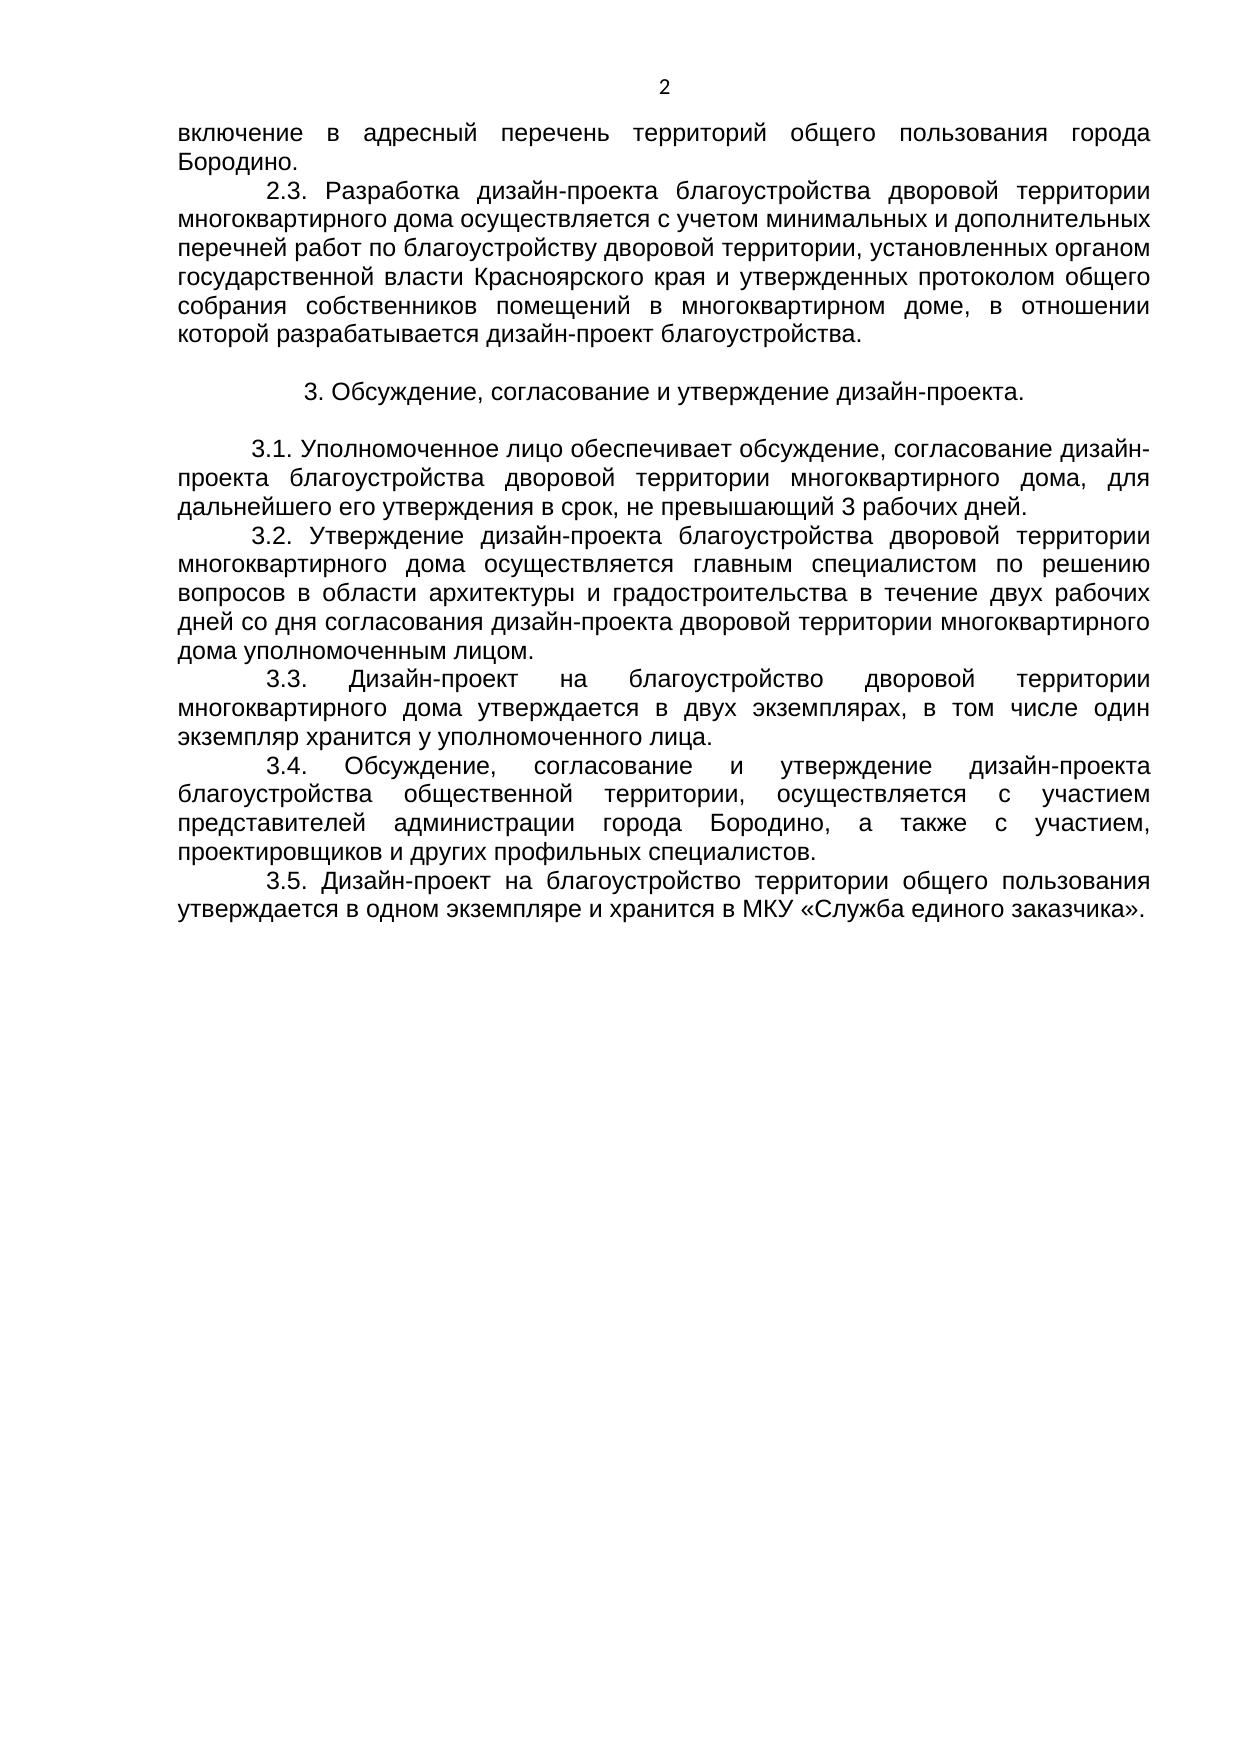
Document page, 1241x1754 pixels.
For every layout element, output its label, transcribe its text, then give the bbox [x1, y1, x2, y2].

text 2.3. Разработка дизайн-проекта благоустройства дворовой территории многоквартирного дома осуществляется с учетом минимальных и дополнительных перечней работ по благоустройству дворовой территории, установленных органом государственной власти Красноярского края и утвержденных протоколом общего собрания собственников помещений в многоквартирном доме, в отношении которой разрабатывается дизайн-проект благоустройства. [177, 176, 1152, 348]
text 3. Обсуждение, согласование и утверждение дизайн-проекта. [177, 377, 1152, 406]
text 3.3. Дизайн-проект на благоустройство дворовой территории многоквартирного дома утверждается в двух экземплярах, в том числе один экземпляр хранится у уполномоченного лица. [177, 664, 1152, 751]
text 3.1. Уполномоченное лицо обеспечивает обсуждение, согласование дизайн-проекта благоустройства дворовой территории многоквартирного дома, для дальнейшего его утверждения в срок, не превышающий 3 рабочих дней. [177, 434, 1152, 521]
text 3.5. Дизайн-проект на благоустройство территории общего пользования утверждается в одном экземпляре и хранится в МКУ «Служба единого заказчика». [177, 866, 1152, 923]
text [177, 118, 1152, 176]
text 3.4. Обсуждение, согласование и утверждение дизайн-проекта благоустройства общественной территории, осуществляется с участием представителей администрации города Бородино, а также с участием, проектировщиков и других профильных специалистов. [177, 751, 1152, 866]
text 3.2. Утверждение дизайн-проекта благоустройства дворовой территории многоквартирного дома осуществляется главным специалистом по решению вопросов в области архитектуры и градостроительства в течение двух рабочих дней со дня согласования дизайн-проекта дворовой территории многоквартирного дома уполномоченным лицом. [177, 521, 1152, 664]
